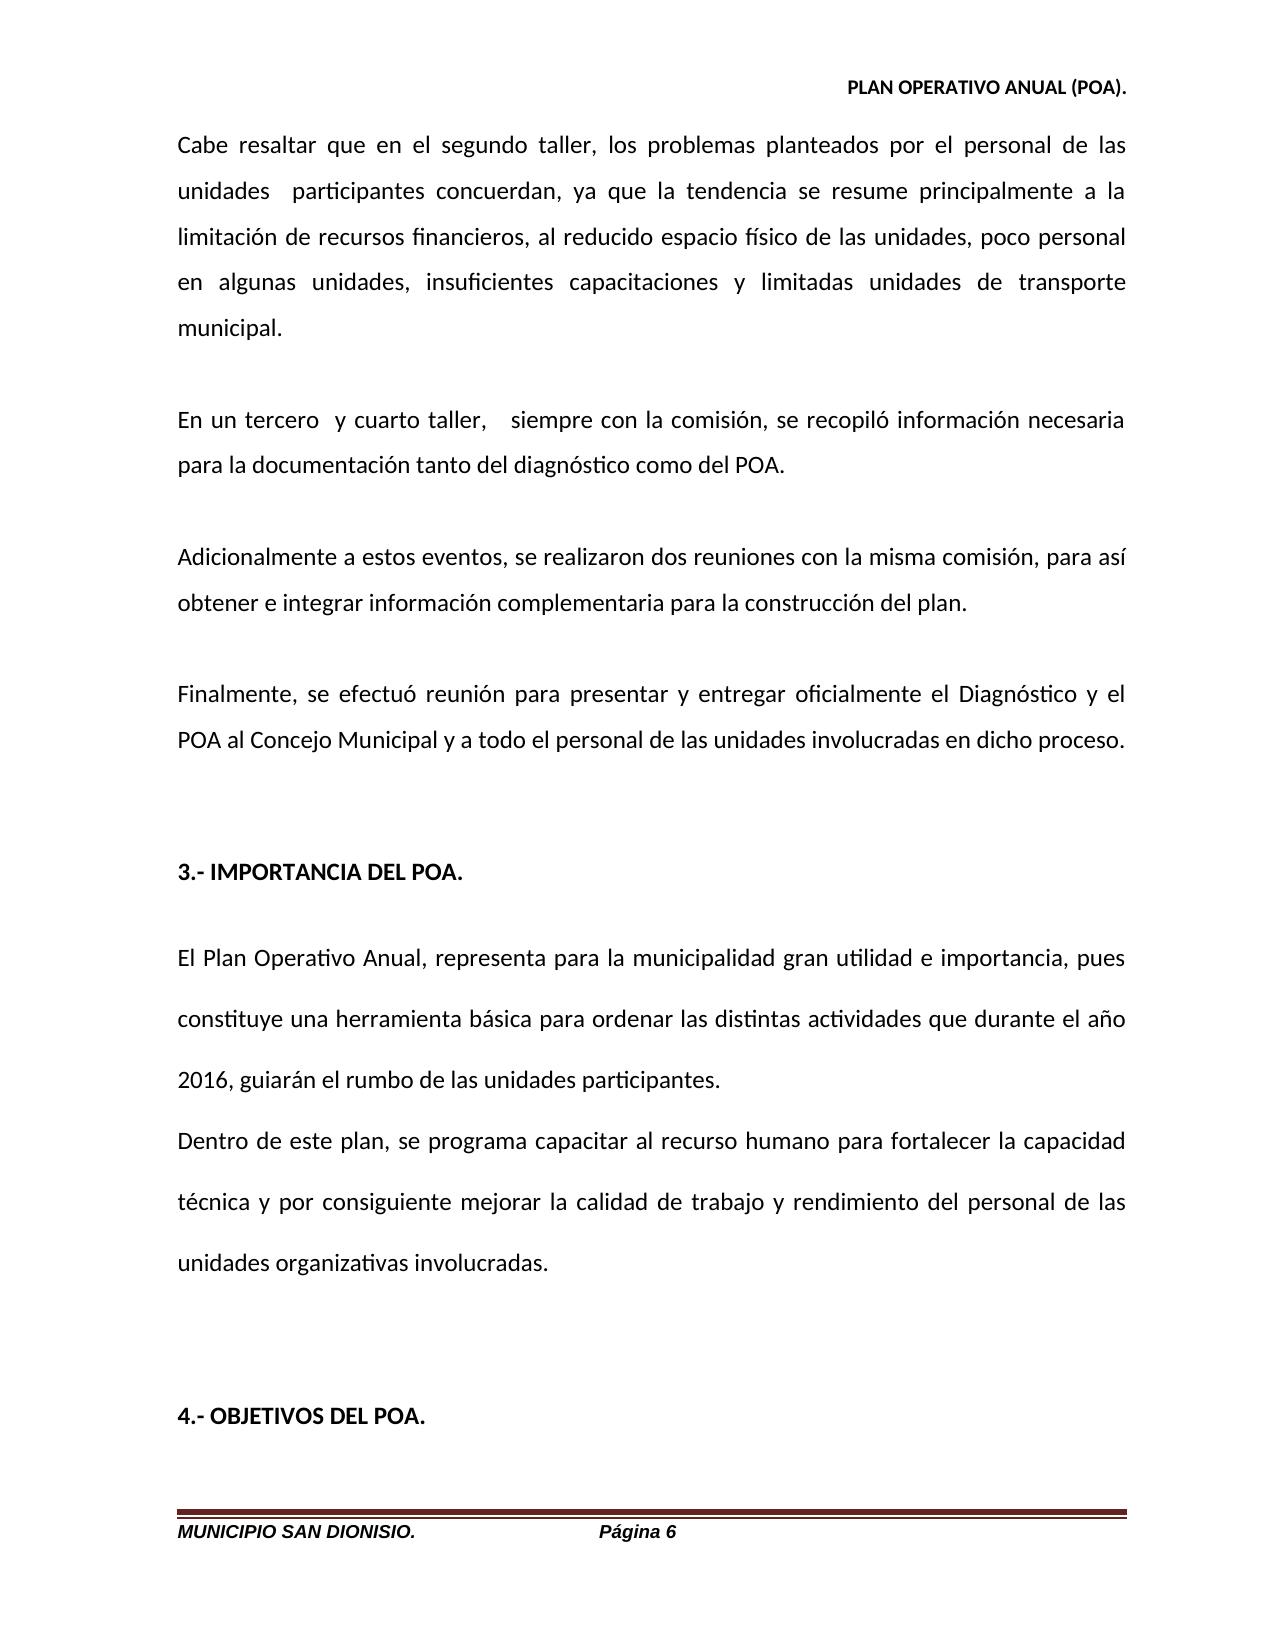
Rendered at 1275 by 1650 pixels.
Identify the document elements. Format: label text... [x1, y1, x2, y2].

text 3.- IMPORTANCIA DEL POA. [177, 856, 1127, 886]
text El Plan Operativo Anual, representa para la municipalidad gran utilidad e importancia, pues constituye una herramienta básica para ordenar las distintas actividades que durante el año 2016, guiarán el rumbo de las unidades participantes. [177, 942, 1127, 1095]
subtitle 4.- OBJETIVOS DEL POA. [177, 1400, 1127, 1431]
text Adicionalmente a estos eventos, se realizaron dos reuniones con la misma comisión, para así obtener e integrar información complementaria para la construcción del plan. [177, 541, 1127, 617]
text En un tercero y cuarto taller, siempre con la comisión, se recopiló información necesaria para la documentación tanto del diagnóstico como del POA. [177, 404, 1127, 480]
text Cabe resaltar que en el segundo taller, los problemas planteados por el personal de las unidades participantes concuerdan, ya que la tendencia se resume principalmente a la limitación de recursos financieros, al reducido espacio físico de las unidades, poco personal en algunas unidades, insuficientes capacitaciones y limitadas unidades de transporte municipal. [177, 129, 1127, 343]
text Finalmente, se efectuó reunión para presentar y entregar oficialmente el Diagnóstico y el POA al Concejo Municipal y a todo el personal de las unidades involucradas en dicho proceso. [177, 678, 1127, 754]
text Dentro de este plan, se programa capacitar al recurso humano para fortalecer la capacidad técnica y por consiguiente mejorar la calidad de trabajo y rendimiento del personal de las unidades organizativas involucradas. [177, 1125, 1127, 1278]
